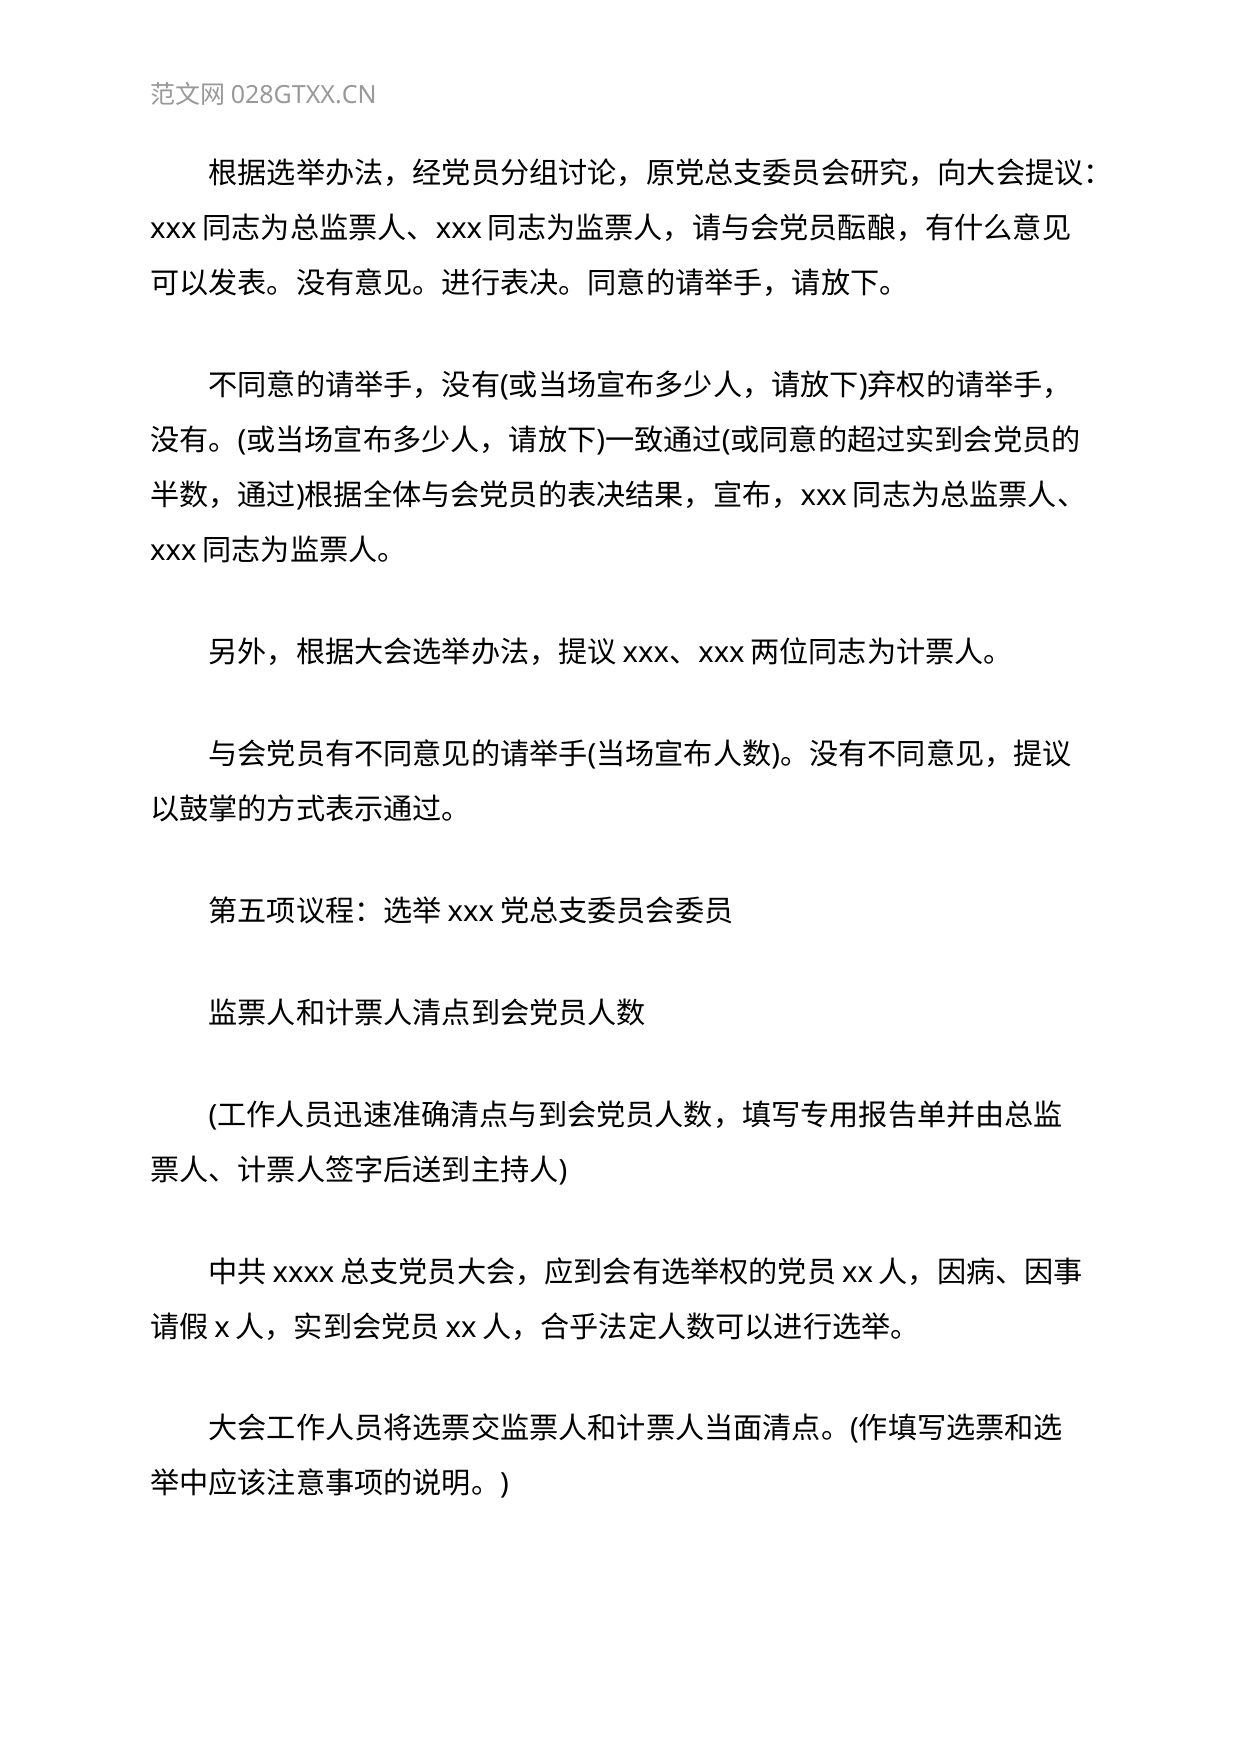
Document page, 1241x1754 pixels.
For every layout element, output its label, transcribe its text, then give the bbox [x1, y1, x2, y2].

text 中共xxxx总支党员大会，应到会有选举权的党员xx人，因病、因事请假x人，实到会党员xx人，合乎法定人数可以进行选举。 [150, 1248, 1090, 1346]
text (工作人员迅速准确清点与到会党员人数，填写专用报告单并由总监票人、计票人签字后送到主持人) [150, 1091, 1090, 1188]
text 不同意的请举手，没有(或当场宣布多少人，请放下)弃权的请举手，没有。(或当场宣布多少人，请放下)一致通过(或同意的超过实到会党员的半数，通过)根据全体与会党员的表决结果，宣布，xxx同志为总监票人、xxx同志为监票人。 [150, 362, 1090, 569]
text 另外，根据大会选举办法，提议xxx、xxx两位同志为计票人。 [150, 629, 1090, 671]
text 第五项议程：选举xxx党总支委员会委员 [150, 887, 1090, 930]
text 监票人和计票人清点到会党员人数 [150, 989, 1090, 1032]
text 大会工作人员将选票交监票人和计票人当面清点。(作填写选票和选举中应该注意事项的说明。) [150, 1405, 1090, 1502]
text 根据选举办法，经党员分组讨论，原党总支委员会研究，向大会提议：xxx同志为总监票人、xxx同志为监票人，请与会党员酝酿，有什么意见可以发表。没有意见。进行表决。同意的请举手，请放下。 [150, 150, 1090, 302]
text 与会党员有不同意见的请举手(当场宣布人数)。没有不同意见，提议以鼓掌的方式表示通过。 [150, 731, 1090, 828]
